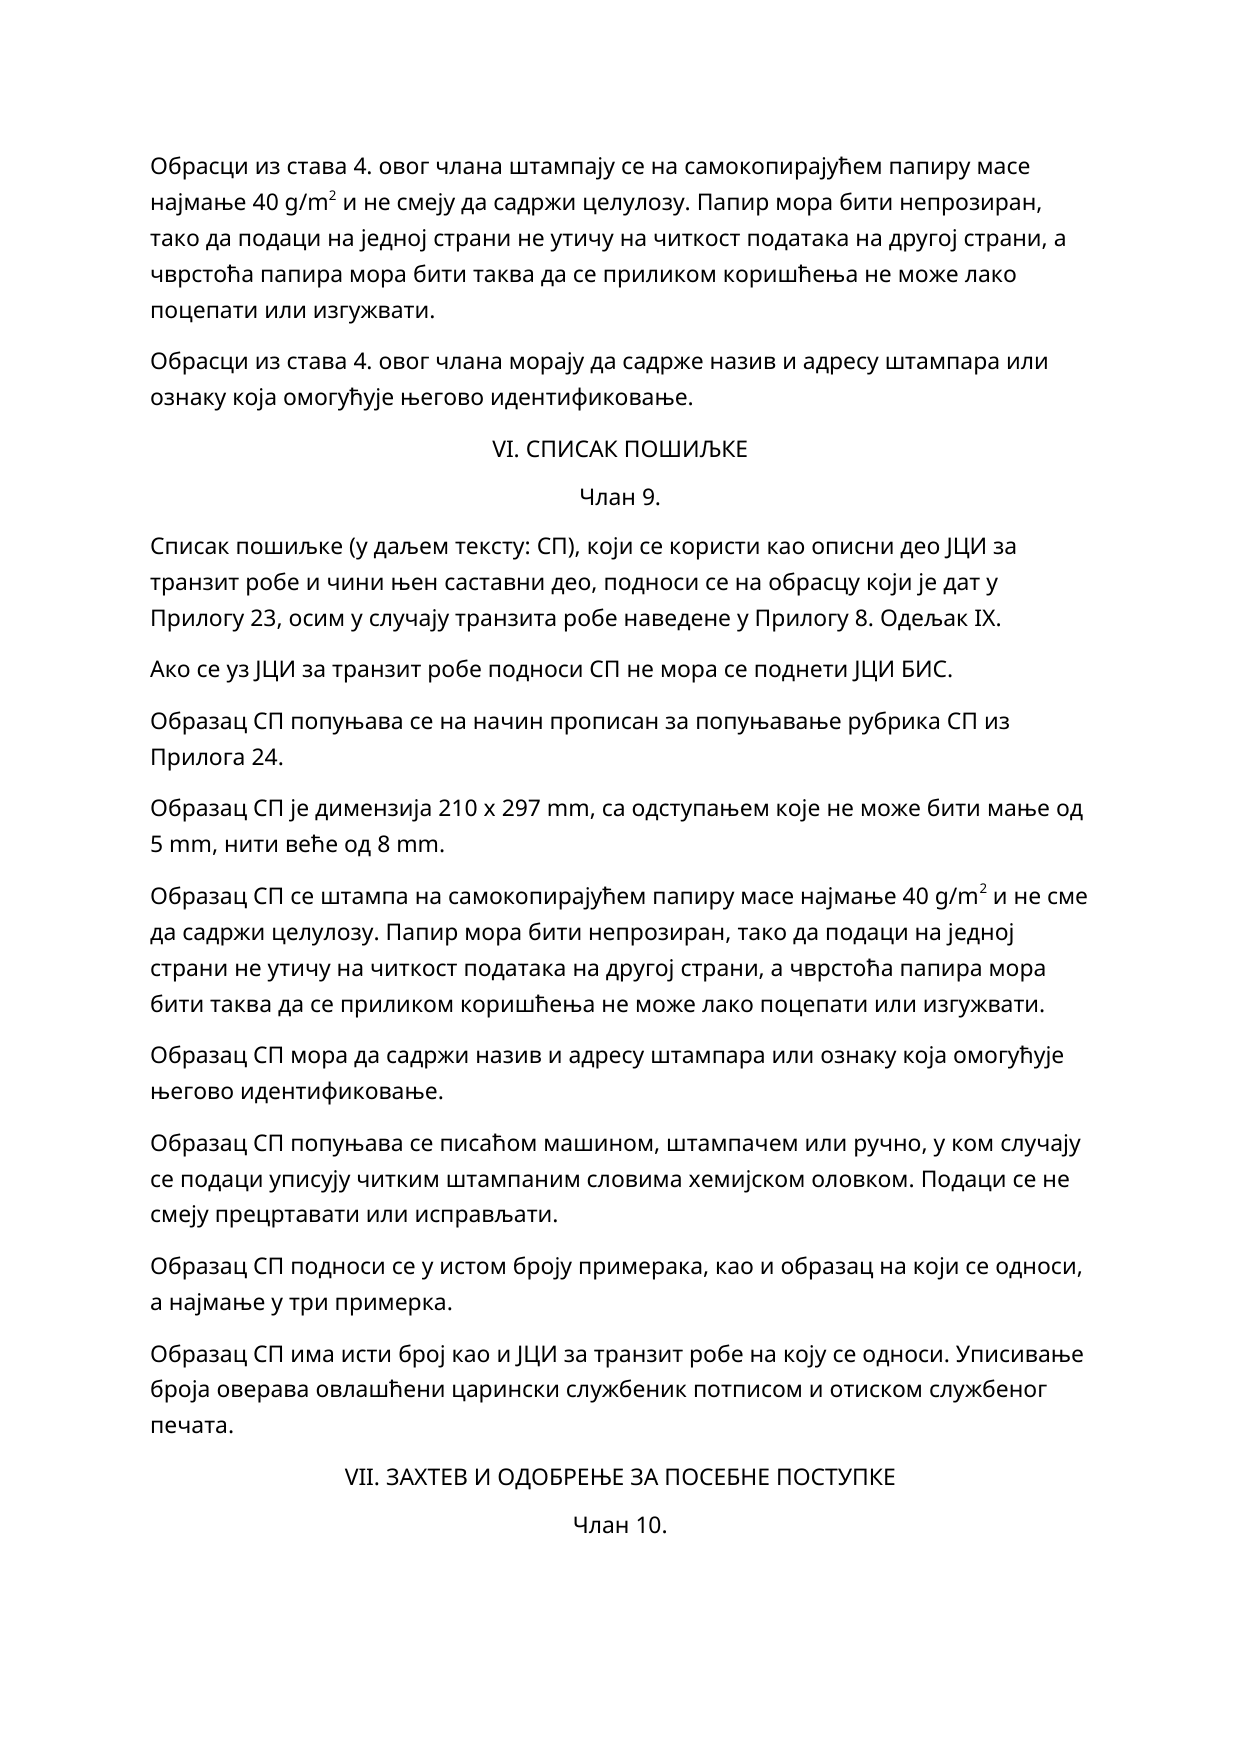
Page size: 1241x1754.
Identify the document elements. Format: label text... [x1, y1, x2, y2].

text VII. ЗАХТЕВ И ОДОБРЕЊЕ ЗА ПОСЕБНЕ ПОСТУПКЕ [150, 1461, 1090, 1492]
text Обрасци из става 4. овог члана морају да садрже назив и адресу штампара или ознаку која омогућује његово идентификовање. [150, 345, 1090, 412]
text Образац СП је димензија 210 x 297 mm, са одступањем које не може бити мање од 5 mm, нити веће од 8 mm. [150, 792, 1090, 859]
text VI. СПИСАК ПОШИЉКЕ [150, 433, 1090, 464]
text Образац СП попуњава се писаћом машином, штампачем или ручно, у ком случају се подаци уписују читким штампаним словима хемијском оловком. Подаци се не смеју прецртавати или исправљати. [150, 1127, 1090, 1230]
text Образац СП мора да садржи назив и адресу штампара или ознаку која омогућује његово идентификовање. [150, 1039, 1090, 1106]
text Образац СП подноси се у истом броју примерака, као и образац на који се односи, а најмање у три примерка. [150, 1250, 1090, 1317]
text Члан 10. [150, 1509, 1090, 1541]
text Обрасци из става 4. овог члана штампају се на самокопирајућем папиру масе најмање 40 g/m2 и не смеју да садржи целулозу. Папир мора бити непрозиран, тако да подаци на једној страни не утичу на читкост података на другој страни, а чврстоћа папира мора бити таква да се приликом коришћења не може лако поцепати или изгужвати. [150, 150, 1090, 325]
text Ако се уз ЈЦИ за транзит робе подноси СП не мора се поднети ЈЦИ БИС. [150, 653, 1090, 684]
text Образац СП попуњава се на начин прописан за попуњавање рубрика СП из Прилога 24. [150, 705, 1090, 772]
text Списак пошиљке (у даљем тексту: СП), који се користи као описни део ЈЦИ за транзит робе и чини њен саставни део, подноси се на обрасцу који је дат у Прилогу 23, осим у случају транзита робе наведене у Прилогу 8. Одељак IX. [150, 530, 1090, 633]
text Образац СП се штампа на самокопирајућем папиру масе најмање 40 g/m2 и не сме да садржи целулозу. Папир мора бити непрозиран, тако да подаци на једној страни не утичу на читкост података на другој страни, а чврстоћа папира мора бити таква да се приликом коришћења не може лако поцепати или изгужвати. [150, 880, 1090, 1019]
text Члан 9. [150, 481, 1090, 512]
text Образац СП има исти број као и ЈЦИ за транзит робе на коју се односи. Уписивање броја оверава овлашћени царински службеник потписом и отиском службеног печата. [150, 1337, 1090, 1441]
